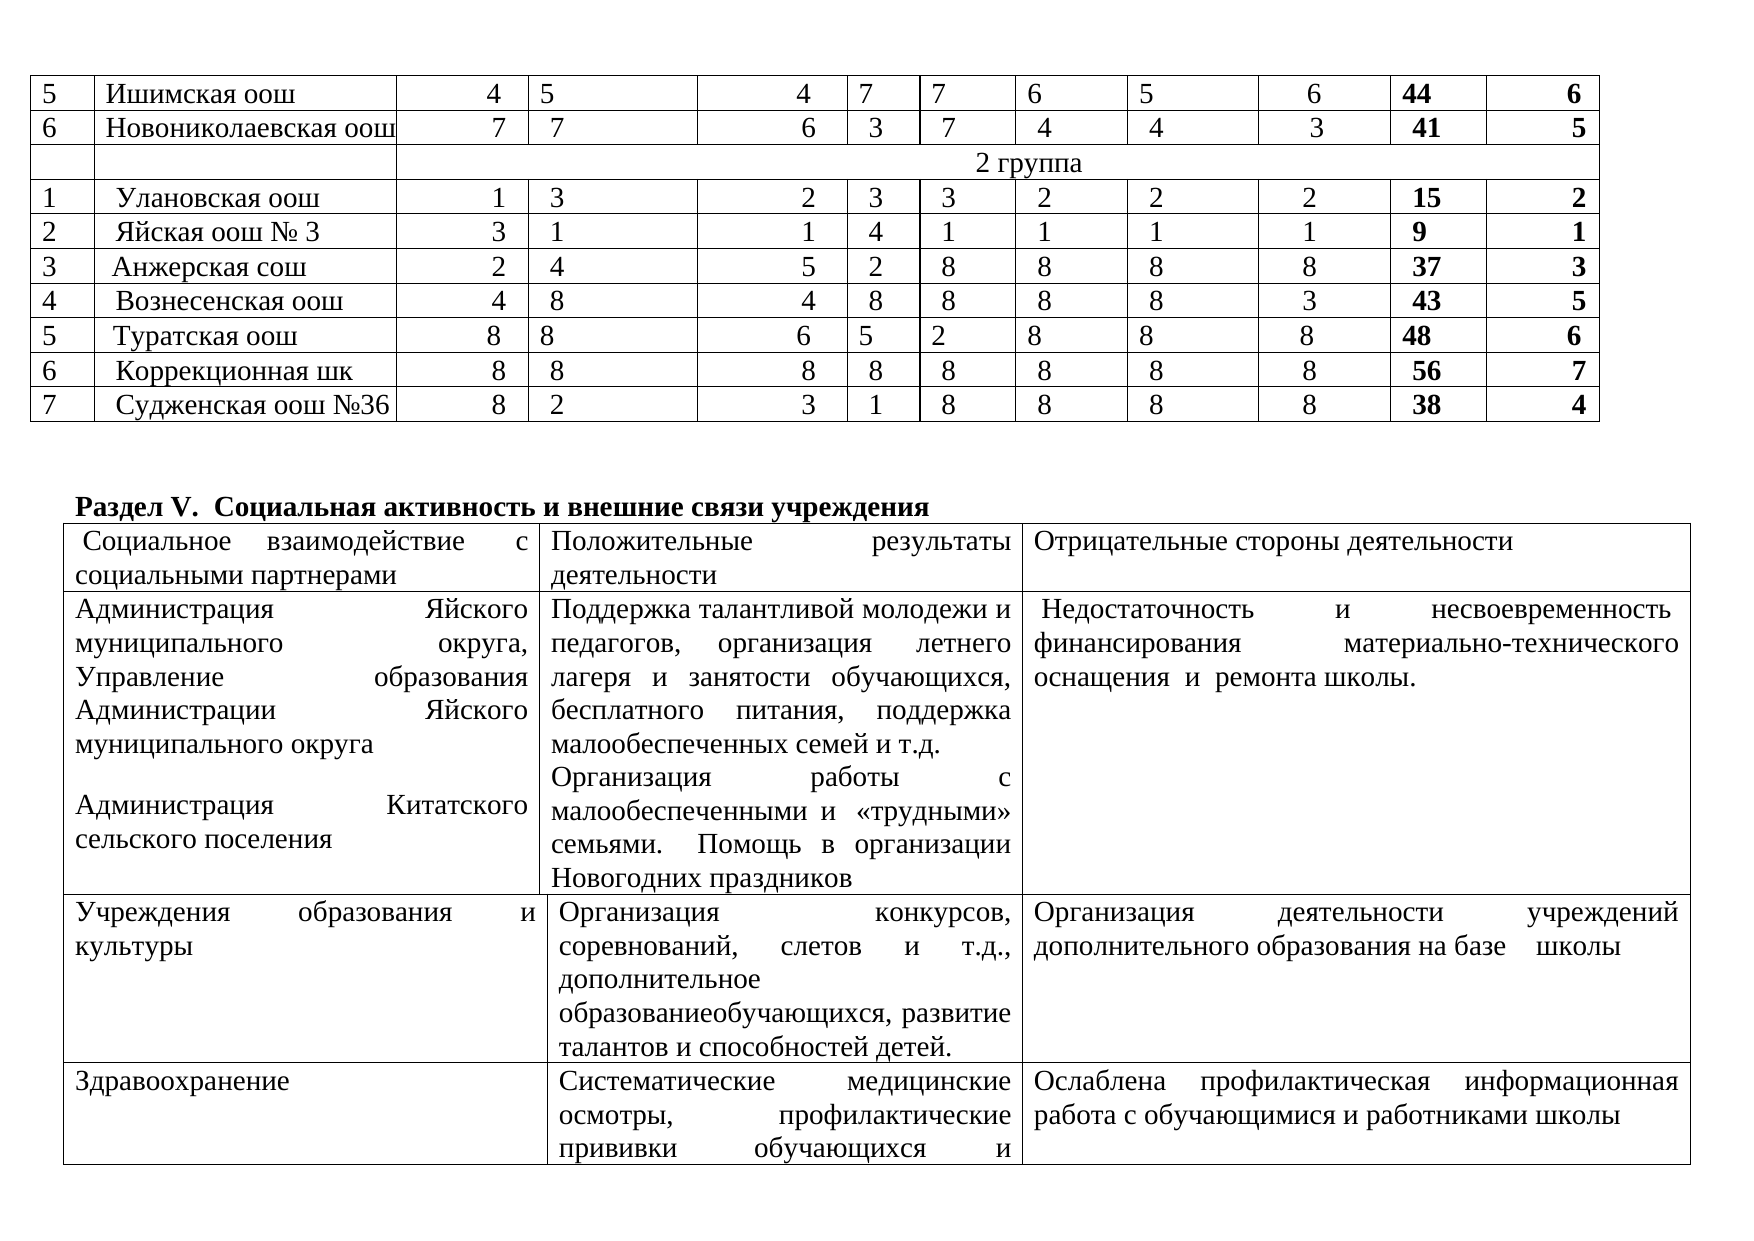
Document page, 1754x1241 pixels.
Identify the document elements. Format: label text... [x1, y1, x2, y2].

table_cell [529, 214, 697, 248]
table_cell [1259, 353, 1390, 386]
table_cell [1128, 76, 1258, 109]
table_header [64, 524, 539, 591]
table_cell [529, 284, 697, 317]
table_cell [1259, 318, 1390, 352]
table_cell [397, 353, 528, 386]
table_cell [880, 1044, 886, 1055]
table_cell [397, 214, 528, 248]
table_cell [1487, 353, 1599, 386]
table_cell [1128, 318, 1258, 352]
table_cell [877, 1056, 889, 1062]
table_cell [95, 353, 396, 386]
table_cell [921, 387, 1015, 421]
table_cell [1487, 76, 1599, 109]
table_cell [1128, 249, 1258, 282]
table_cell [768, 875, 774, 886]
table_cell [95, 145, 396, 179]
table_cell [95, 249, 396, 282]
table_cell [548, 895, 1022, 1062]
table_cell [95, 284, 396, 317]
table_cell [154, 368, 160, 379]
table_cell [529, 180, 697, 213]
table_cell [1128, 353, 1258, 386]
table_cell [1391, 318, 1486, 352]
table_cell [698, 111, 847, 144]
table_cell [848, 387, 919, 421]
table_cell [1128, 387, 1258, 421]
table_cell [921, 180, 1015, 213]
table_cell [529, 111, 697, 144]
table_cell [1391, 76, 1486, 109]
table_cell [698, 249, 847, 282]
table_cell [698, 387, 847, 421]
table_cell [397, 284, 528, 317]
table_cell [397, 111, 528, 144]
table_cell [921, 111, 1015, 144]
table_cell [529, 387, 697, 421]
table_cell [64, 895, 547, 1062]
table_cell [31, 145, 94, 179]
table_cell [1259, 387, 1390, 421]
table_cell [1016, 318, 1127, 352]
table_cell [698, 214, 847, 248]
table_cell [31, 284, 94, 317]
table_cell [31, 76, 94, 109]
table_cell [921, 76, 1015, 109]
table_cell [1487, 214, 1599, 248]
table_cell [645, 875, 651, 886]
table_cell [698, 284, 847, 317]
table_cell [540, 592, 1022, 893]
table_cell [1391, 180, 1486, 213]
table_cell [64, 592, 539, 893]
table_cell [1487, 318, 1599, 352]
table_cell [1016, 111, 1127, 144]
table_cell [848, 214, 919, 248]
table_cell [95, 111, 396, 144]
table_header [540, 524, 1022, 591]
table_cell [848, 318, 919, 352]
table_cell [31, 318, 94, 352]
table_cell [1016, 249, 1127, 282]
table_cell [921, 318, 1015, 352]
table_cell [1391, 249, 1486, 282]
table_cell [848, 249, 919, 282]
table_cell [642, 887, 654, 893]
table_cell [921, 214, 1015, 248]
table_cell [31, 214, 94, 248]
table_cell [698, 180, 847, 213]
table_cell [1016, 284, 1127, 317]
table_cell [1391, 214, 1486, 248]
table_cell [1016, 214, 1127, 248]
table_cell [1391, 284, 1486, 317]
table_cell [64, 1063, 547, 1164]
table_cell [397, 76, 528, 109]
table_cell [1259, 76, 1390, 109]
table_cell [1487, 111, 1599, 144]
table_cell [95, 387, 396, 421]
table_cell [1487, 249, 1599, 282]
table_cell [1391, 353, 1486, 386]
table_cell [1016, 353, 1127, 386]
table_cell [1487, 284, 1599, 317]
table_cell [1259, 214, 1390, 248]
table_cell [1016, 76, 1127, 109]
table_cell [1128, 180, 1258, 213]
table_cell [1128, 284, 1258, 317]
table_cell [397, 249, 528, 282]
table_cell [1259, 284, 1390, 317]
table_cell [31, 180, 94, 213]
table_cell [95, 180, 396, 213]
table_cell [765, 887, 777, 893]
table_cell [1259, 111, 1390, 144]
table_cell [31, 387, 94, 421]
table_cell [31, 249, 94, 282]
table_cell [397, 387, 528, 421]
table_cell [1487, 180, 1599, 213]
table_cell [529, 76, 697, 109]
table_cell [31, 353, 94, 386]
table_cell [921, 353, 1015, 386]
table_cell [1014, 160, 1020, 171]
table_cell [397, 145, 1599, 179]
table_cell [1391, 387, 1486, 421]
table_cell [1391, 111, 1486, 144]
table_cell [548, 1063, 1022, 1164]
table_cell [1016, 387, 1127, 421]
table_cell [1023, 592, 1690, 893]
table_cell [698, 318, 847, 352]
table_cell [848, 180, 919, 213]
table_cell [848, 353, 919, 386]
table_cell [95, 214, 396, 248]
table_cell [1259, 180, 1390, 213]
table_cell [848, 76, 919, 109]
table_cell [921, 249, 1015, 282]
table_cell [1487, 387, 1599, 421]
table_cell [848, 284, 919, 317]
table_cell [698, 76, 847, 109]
text Раздел V. Социальная активность и внешние связи учреждения [75, 489, 1679, 522]
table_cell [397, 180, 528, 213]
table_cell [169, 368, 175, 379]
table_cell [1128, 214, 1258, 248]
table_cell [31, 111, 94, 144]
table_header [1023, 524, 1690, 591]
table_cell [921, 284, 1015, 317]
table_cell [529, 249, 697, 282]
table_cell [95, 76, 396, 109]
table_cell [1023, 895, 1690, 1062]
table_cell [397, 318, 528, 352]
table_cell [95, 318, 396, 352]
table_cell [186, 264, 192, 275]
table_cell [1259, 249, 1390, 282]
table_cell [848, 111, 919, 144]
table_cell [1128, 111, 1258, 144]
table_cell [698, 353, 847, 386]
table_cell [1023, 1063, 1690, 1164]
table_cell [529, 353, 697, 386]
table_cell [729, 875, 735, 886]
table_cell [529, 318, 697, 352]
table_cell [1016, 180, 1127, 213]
